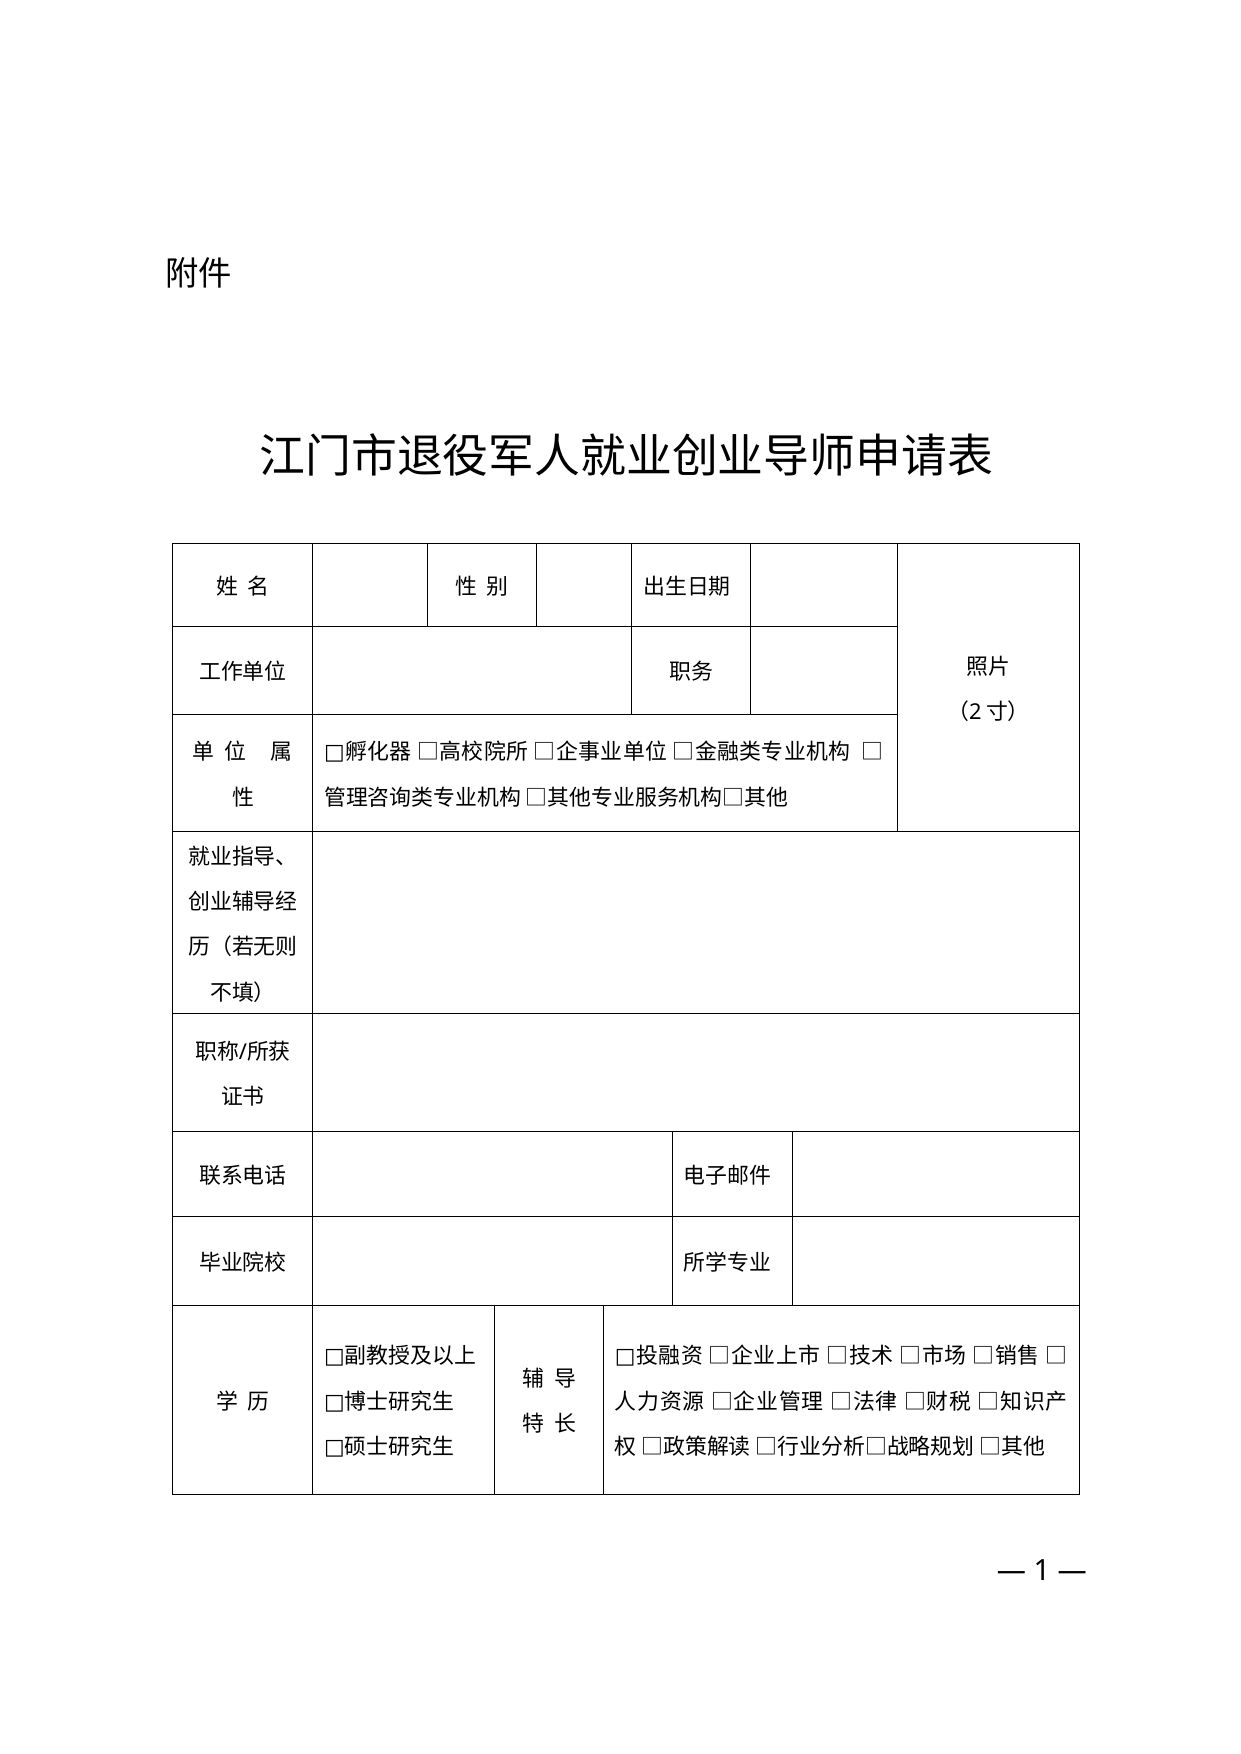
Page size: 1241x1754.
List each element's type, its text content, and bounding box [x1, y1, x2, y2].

table_cell 工作单位 [173, 627, 312, 713]
table_cell 辅 导 特 长 [495, 1306, 603, 1493]
table_header 照片 （2寸） [898, 544, 1079, 831]
table_header [537, 544, 631, 626]
table_header [751, 544, 897, 626]
table_cell 职称/所获 证书 [173, 1014, 312, 1131]
table_cell [313, 1014, 1079, 1131]
table_cell 联系电话 [173, 1132, 312, 1216]
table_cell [313, 1306, 494, 1493]
table_cell 学 历 [173, 1306, 312, 1493]
table_cell 就业指导、创业辅导经历（若无则不填） [173, 832, 312, 1013]
table_header 姓 名 [173, 544, 312, 626]
table_cell 所学专业 [673, 1217, 792, 1304]
table_cell [313, 1217, 672, 1304]
table_cell [313, 1132, 672, 1216]
table_cell □孵化器 □高校院所 □企事业单位 □金融类专业机构 □管理咨询类专业机构 □其他专业服务机构□其他 [313, 715, 897, 831]
table_cell 毕业院校 [173, 1217, 312, 1304]
table_header [313, 544, 427, 626]
table_cell 电子邮件 [673, 1132, 792, 1216]
table_cell [313, 832, 1079, 1013]
table_cell 职务 [632, 627, 750, 713]
table_header 性 别 [428, 544, 536, 626]
table_cell [793, 1217, 1079, 1304]
table_cell □投融资 □企业上市 □技术 □市场 □销售 □人力资源 □企业管理 □法律 □财税 □知识产权 □政策解读 □行业分析□战略规划 □其他 [604, 1306, 1079, 1493]
table_header 出生日期 [632, 544, 750, 626]
table_cell [751, 627, 897, 713]
table_cell [793, 1132, 1079, 1216]
table_cell 单 位 属 性 [173, 715, 312, 831]
table_cell [313, 627, 631, 713]
text 附件 [165, 226, 1087, 316]
text 江门市退役军人就业创业导师申请表 [165, 407, 1087, 498]
